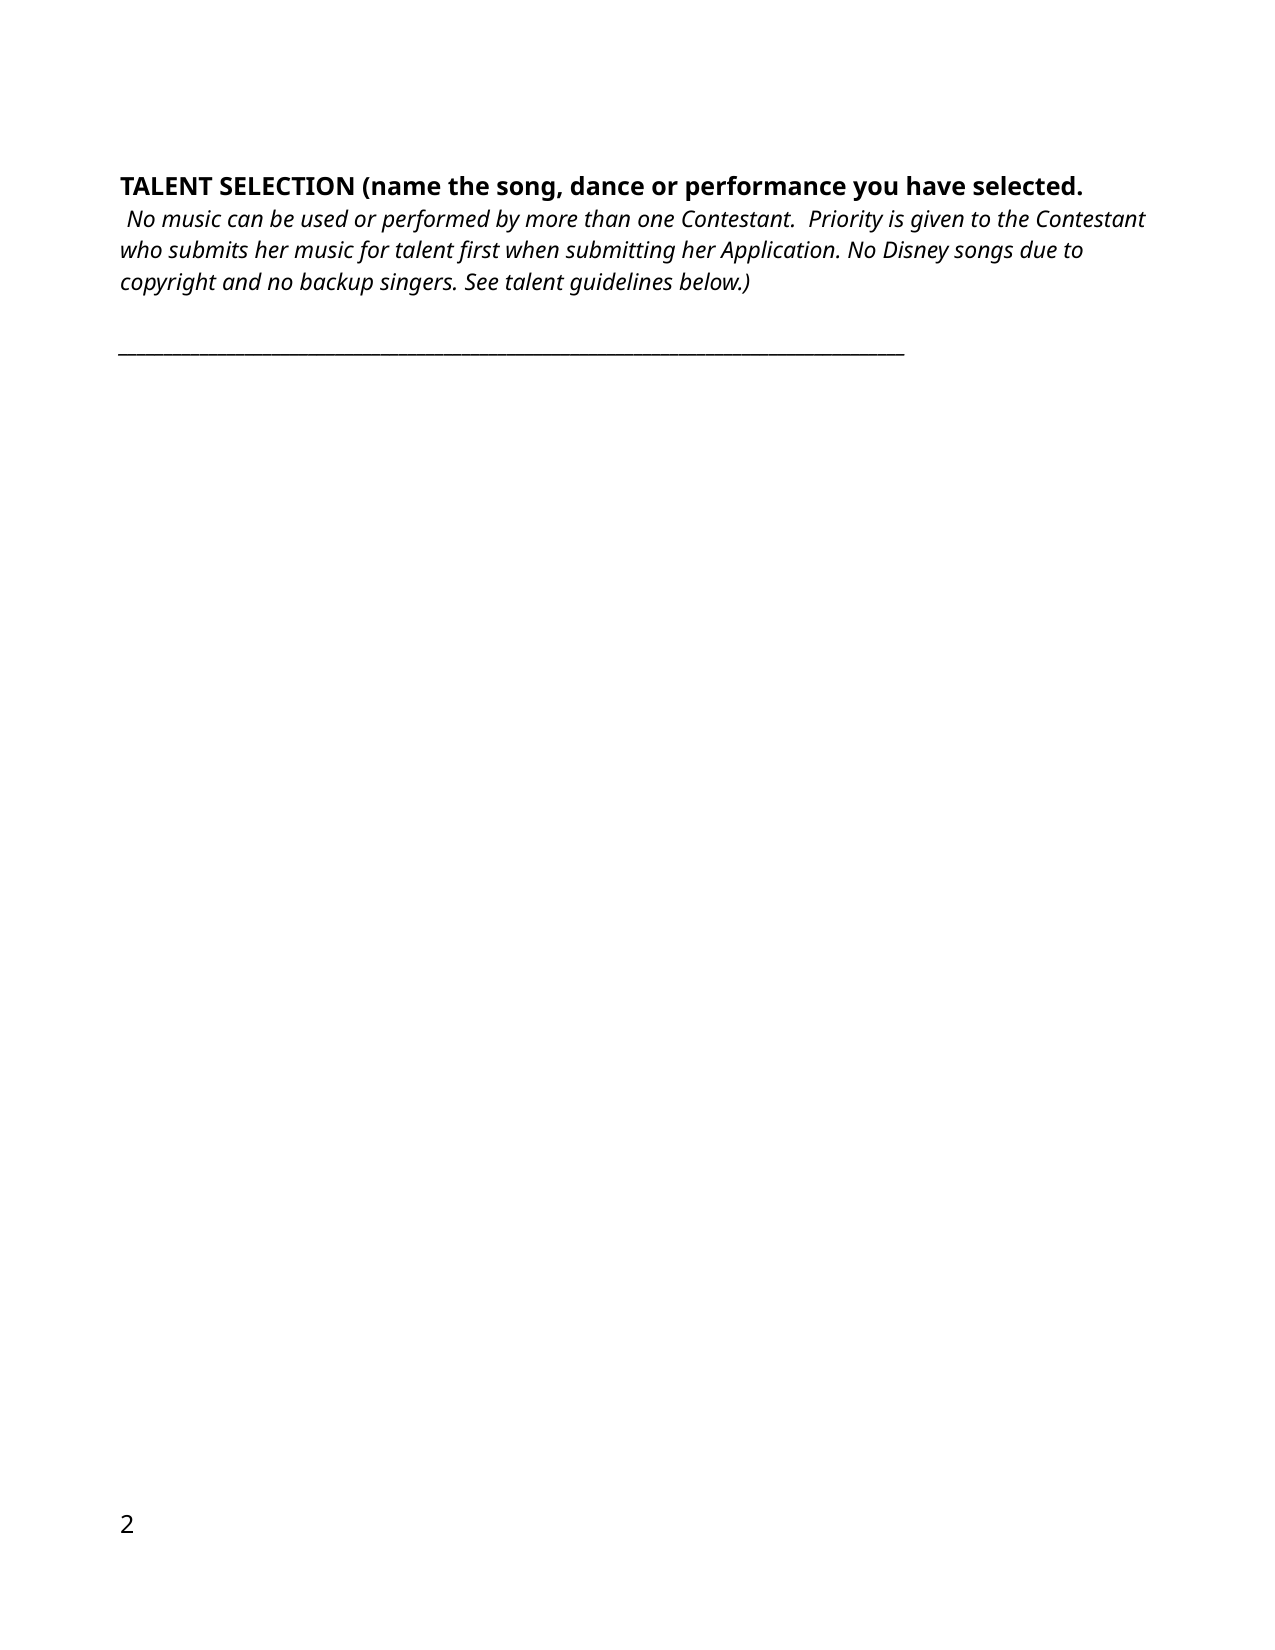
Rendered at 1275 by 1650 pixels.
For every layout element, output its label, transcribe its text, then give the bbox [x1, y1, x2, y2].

text No music can be used or performed by more than one Contestant. Priority is given to the Contestant who submits her music for talent first when submitting her Application. No Disney songs due to copyright and no backup singers. See talent guidelines below.) [120, 203, 1155, 297]
text TALENT SELECTION (name the song, dance or performance you have selected. [120, 169, 1155, 203]
text _______________________________________________________________________________________ [120, 328, 1155, 359]
